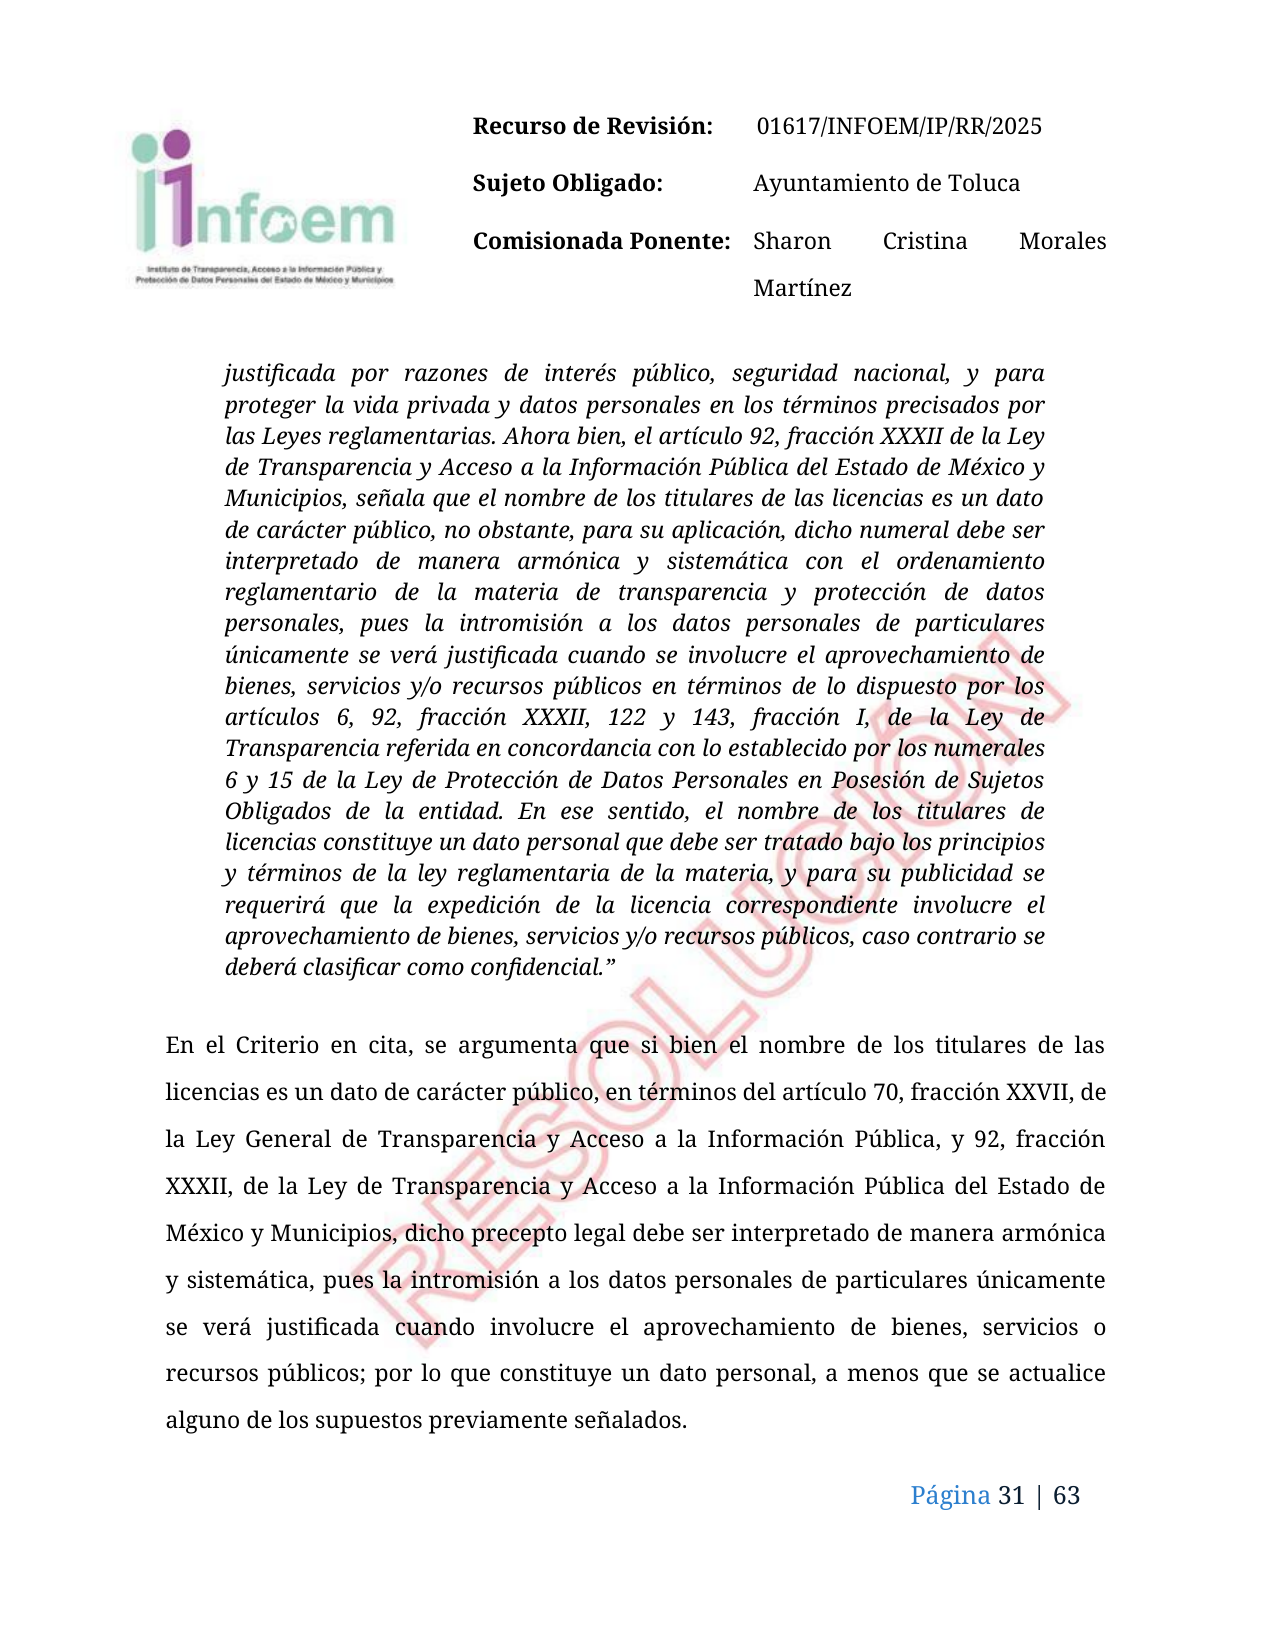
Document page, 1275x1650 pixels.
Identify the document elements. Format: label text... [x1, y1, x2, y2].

text En el Criterio en cita, se argumenta que si bien el nombre de los titulares de las licencias es un dato de carácter público, en términos del artículo 70, fracción XXVII, de la Ley General de Transparencia y Acceso a la Información Pública, y 92, fracción XXXII, de la Ley de Transparencia y Acceso a la Información Pública del Estado de México y Municipios, dicho precepto legal debe ser interpretado de manera armónica y sistemática, pues la intromisión a los datos personales de particulares únicamente se verá justificada cuando involucre el aprovechamiento de bienes, servicios o recursos públicos; por lo que constituye un dato personal, a menos que se actualice alguno de los supuestos previamente señalados. [165, 1029, 1107, 1436]
picture [2, 65, 1275, 1650]
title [224, 357, 1048, 982]
